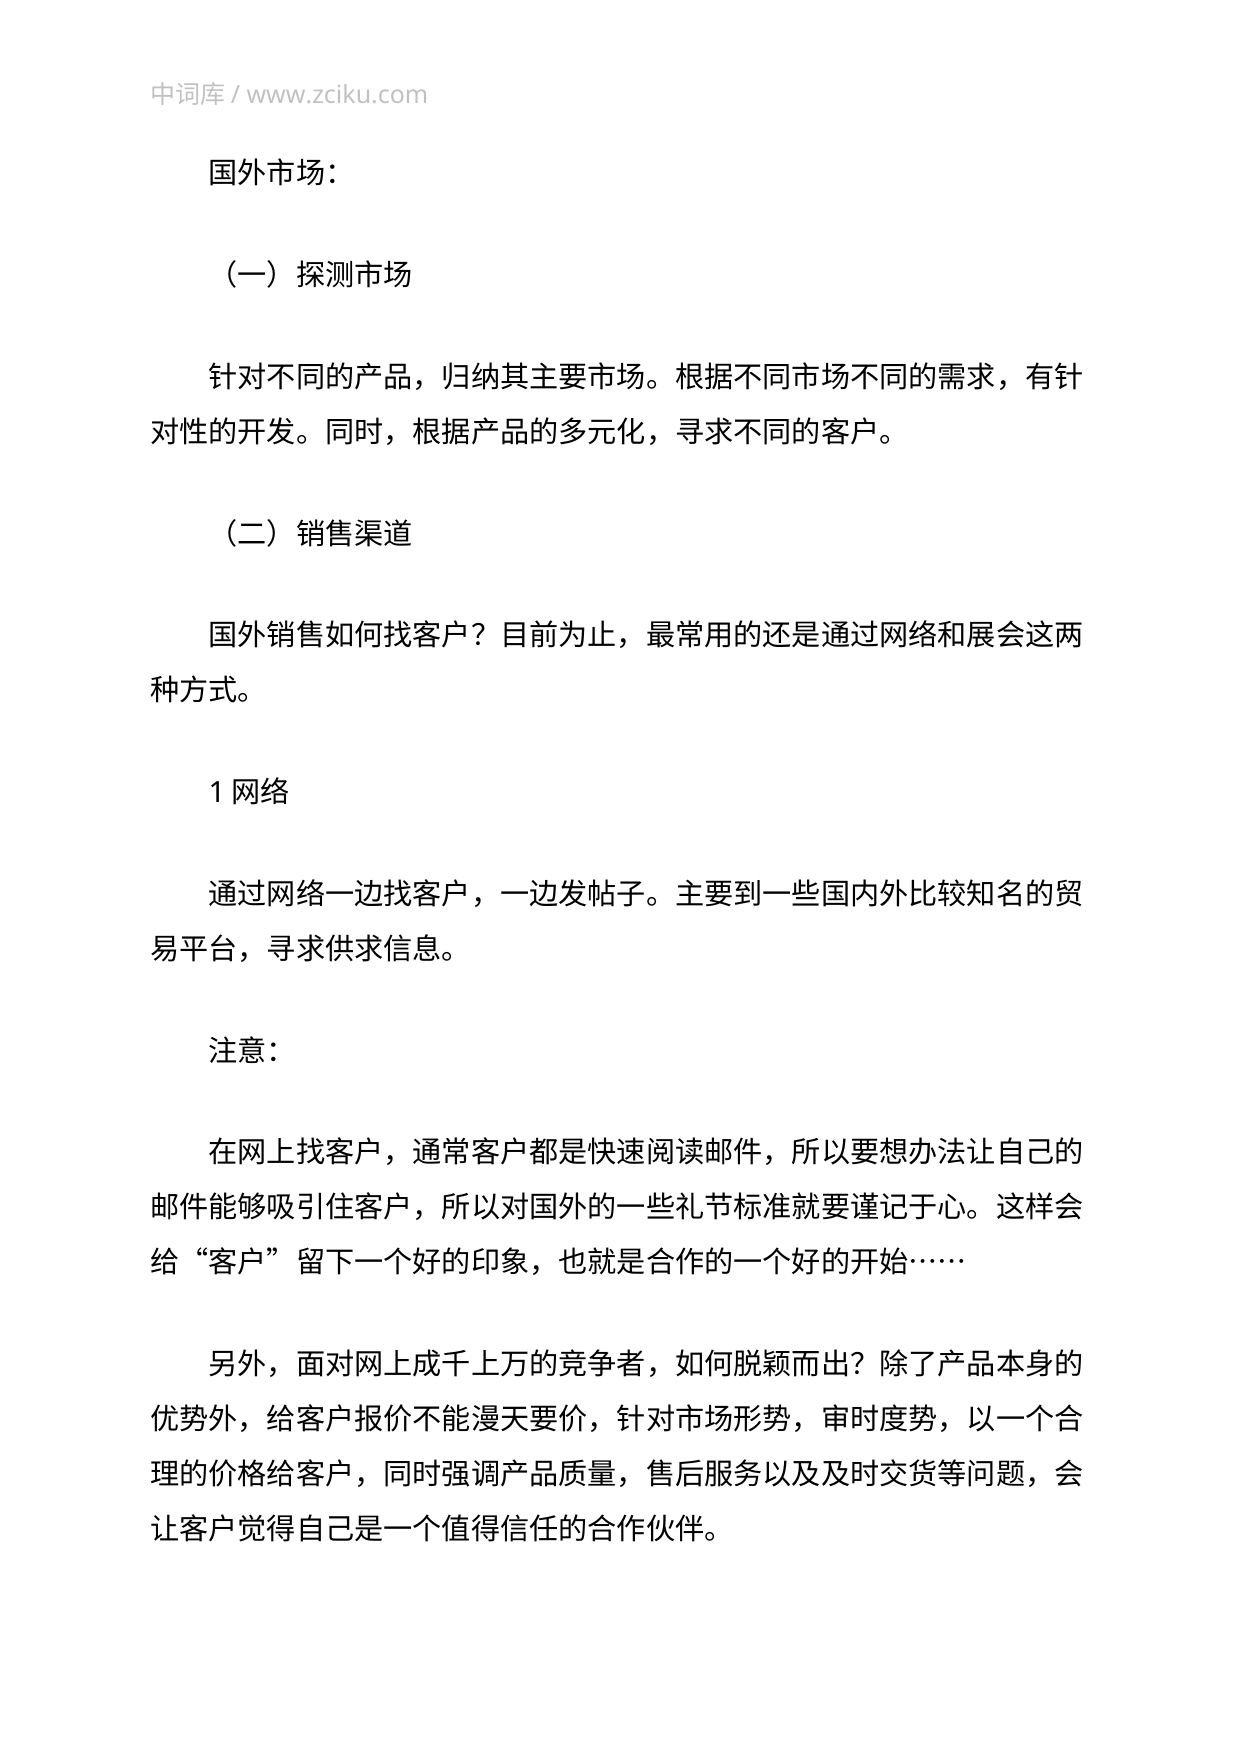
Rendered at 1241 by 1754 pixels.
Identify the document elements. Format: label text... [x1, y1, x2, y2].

text （二）销售渠道 [150, 510, 1090, 552]
text 另外，面对网上成千上万的竞争者，如何脱颖而出？除了产品本身的优势外，给客户报价不能漫天要价，针对市场形势，审时度势，以一个合理的价格给客户，同时强调产品质量，售后服务以及及时交货等问题，会让客户觉得自己是一个值得信任的合作伙伴。 [150, 1341, 1090, 1548]
text （一）探测市场 [150, 252, 1090, 294]
text 1网络 [150, 769, 1090, 811]
text 针对不同的产品，归纳其主要市场。根据不同市场不同的需求，有针对性的开发。同时，根据产品的多元化，寻求不同的客户。 [150, 353, 1090, 451]
text 注意： [150, 1027, 1090, 1069]
text 通过网络一边找客户，一边发帖子。主要到一些国内外比较知名的贸易平台，寻求供求信息。 [150, 871, 1090, 968]
text 国外市场： [150, 150, 1090, 192]
text 国外销售如何找客户？目前为止，最常用的还是通过网络和展会这两种方式。 [150, 612, 1090, 709]
text 在网上找客户，通常客户都是快速阅读邮件，所以要想办法让自己的邮件能够吸引住客户，所以对国外的一些礼节标准就要谨记于心。这样会给“客户”留下一个好的印象，也就是合作的一个好的开始…… [150, 1129, 1090, 1281]
